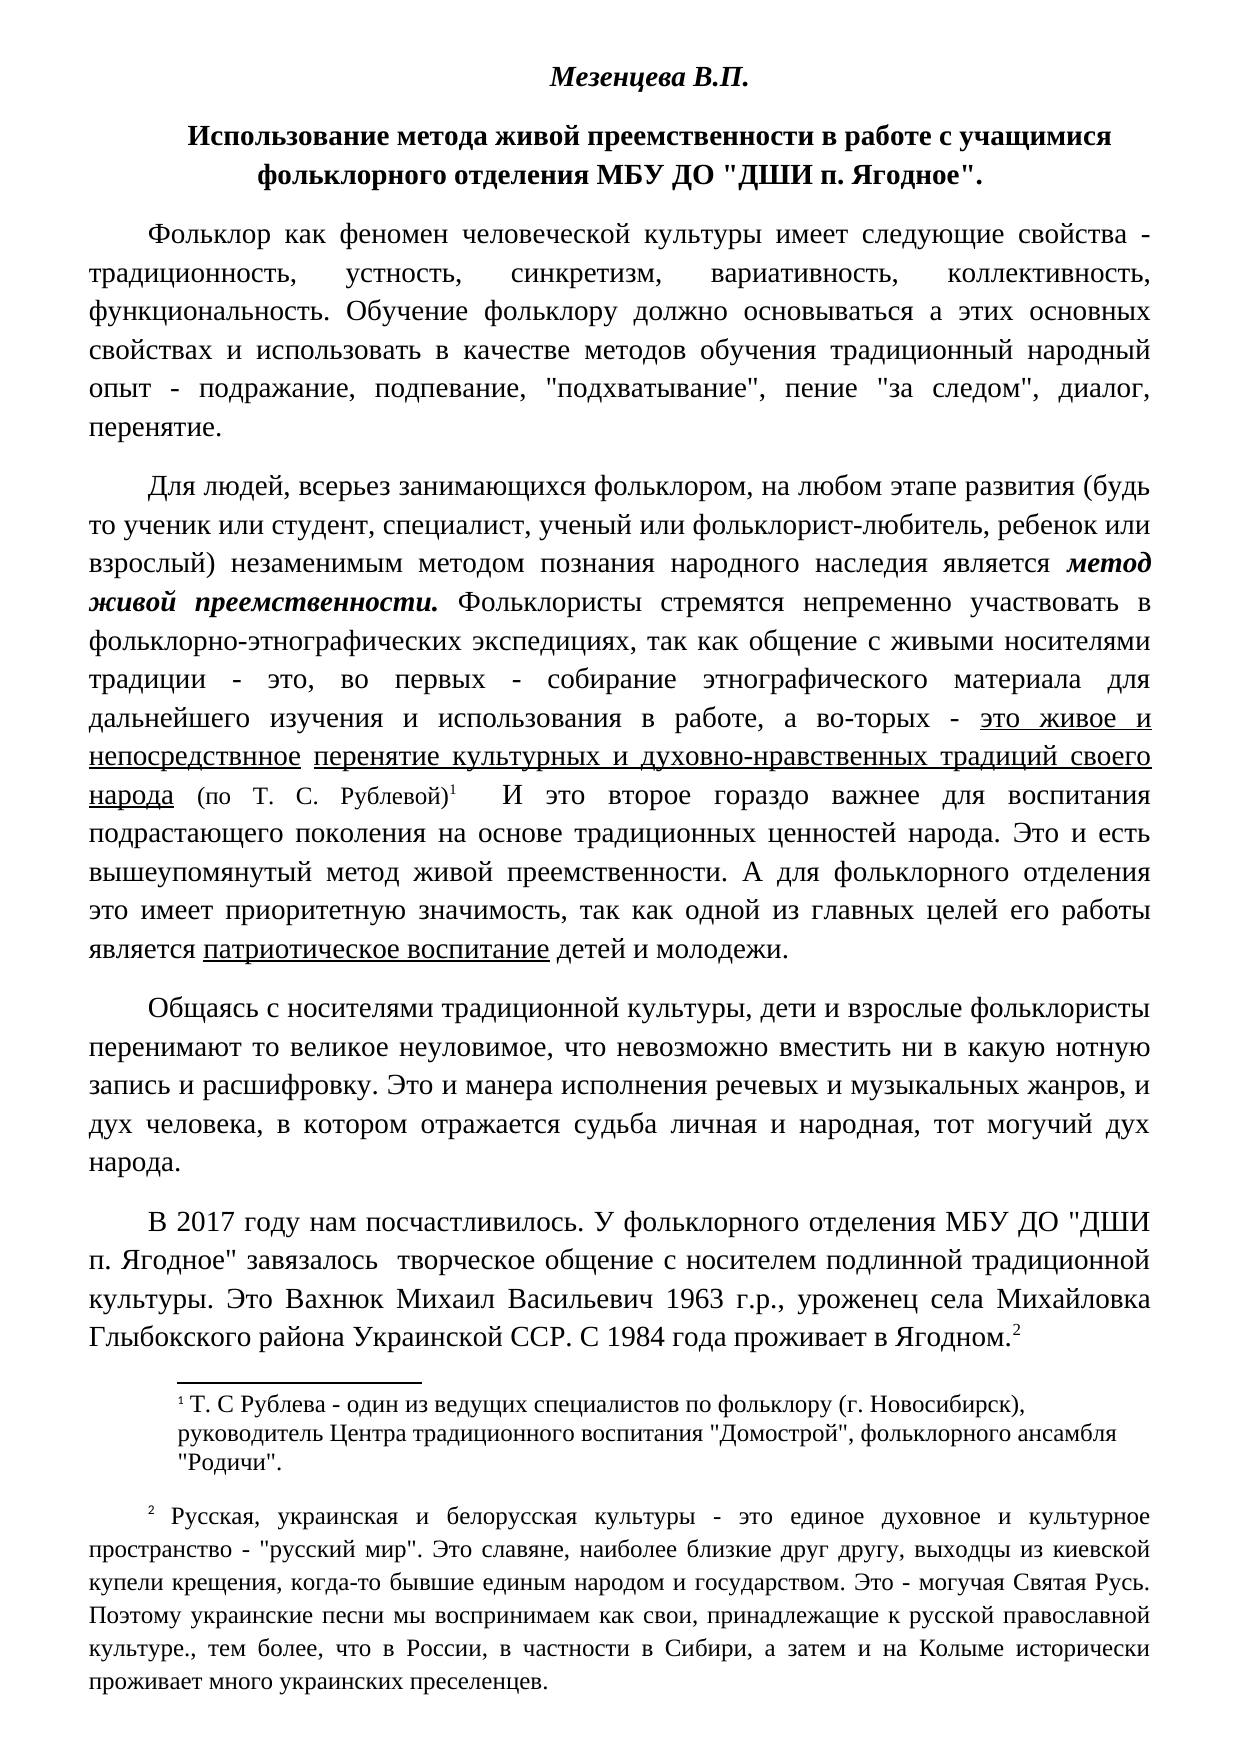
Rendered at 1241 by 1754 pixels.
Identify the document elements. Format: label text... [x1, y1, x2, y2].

text Использование метода живой преемственности в работе с учащимися фольклорного отделения МБУ ДО "ДШИ п. Ягодное". [88, 118, 1152, 191]
text В 2017 году нам посчастливилось. У фольклорного отделения МБУ ДО "ДШИ п. Ягодное" завязалось творческое общение с носителем подлинной традиционной культуры. Это Вахнюк Михаил Васильевич 1963 г.р., уроженец села Михайловка Глыбокского района Украинской ССР. С 1984 года проживает в Ягодном. [88, 1204, 1152, 1353]
text Для людей, всерьез занимающихся фольклором, на любом этапе развития (будь то ученик или студент, специалист, ученый или фольклорист-любитель, ребенок или взрослый) незаменимым методом познания народного наследия является метод живой преемственности. Фольклористы стремятся непременно участвовать в фольклорно-этнографических экспедициях, так как общение с живыми носителями традиции - это, во первых - собирание этнографического материала для дальнейшего изучения и использования в работе, а во-торых - это живое и непосредствнное перенятие культурных и духовно-нравственных традиций своего народа (по Т. С. Рублевой) И это второе гораздо важнее для воспитания подрастающего поколения на основе традиционных ценностей народа. Это и есть вышеупомянутый метод живой преемственности. А для фольклорного отделения это имеет приоритетную значимость, так как одной из главных целей его работы является патриотическое воспитание детей и молодежи. [88, 468, 1152, 964]
text Общаясь с носителями традиционной культуры, дети и взрослые фольклористы перенимают то великое неуловимое, что невозможно вместить ни в какую нотную запись и расшифровку. Это и манера исполнения речевых и музыкальных жанров, и дух человека, в котором отражается судьба личная и народная, тот могучий дух народа. [88, 990, 1152, 1178]
text Фольклор как феномен человеческой культуры имеет следующие свойства -традиционность, устность, синкретизм, вариативность, коллективность, функциональность. Обучение фольклору должно основываться а этих основных свойствах и использовать в качестве методов обучения традиционный народный опыт - подражание, подпевание, "подхватывание", пение "за следом", диалог, перенятие. [88, 216, 1152, 443]
text Мезенцева В.П. [88, 59, 1152, 93]
